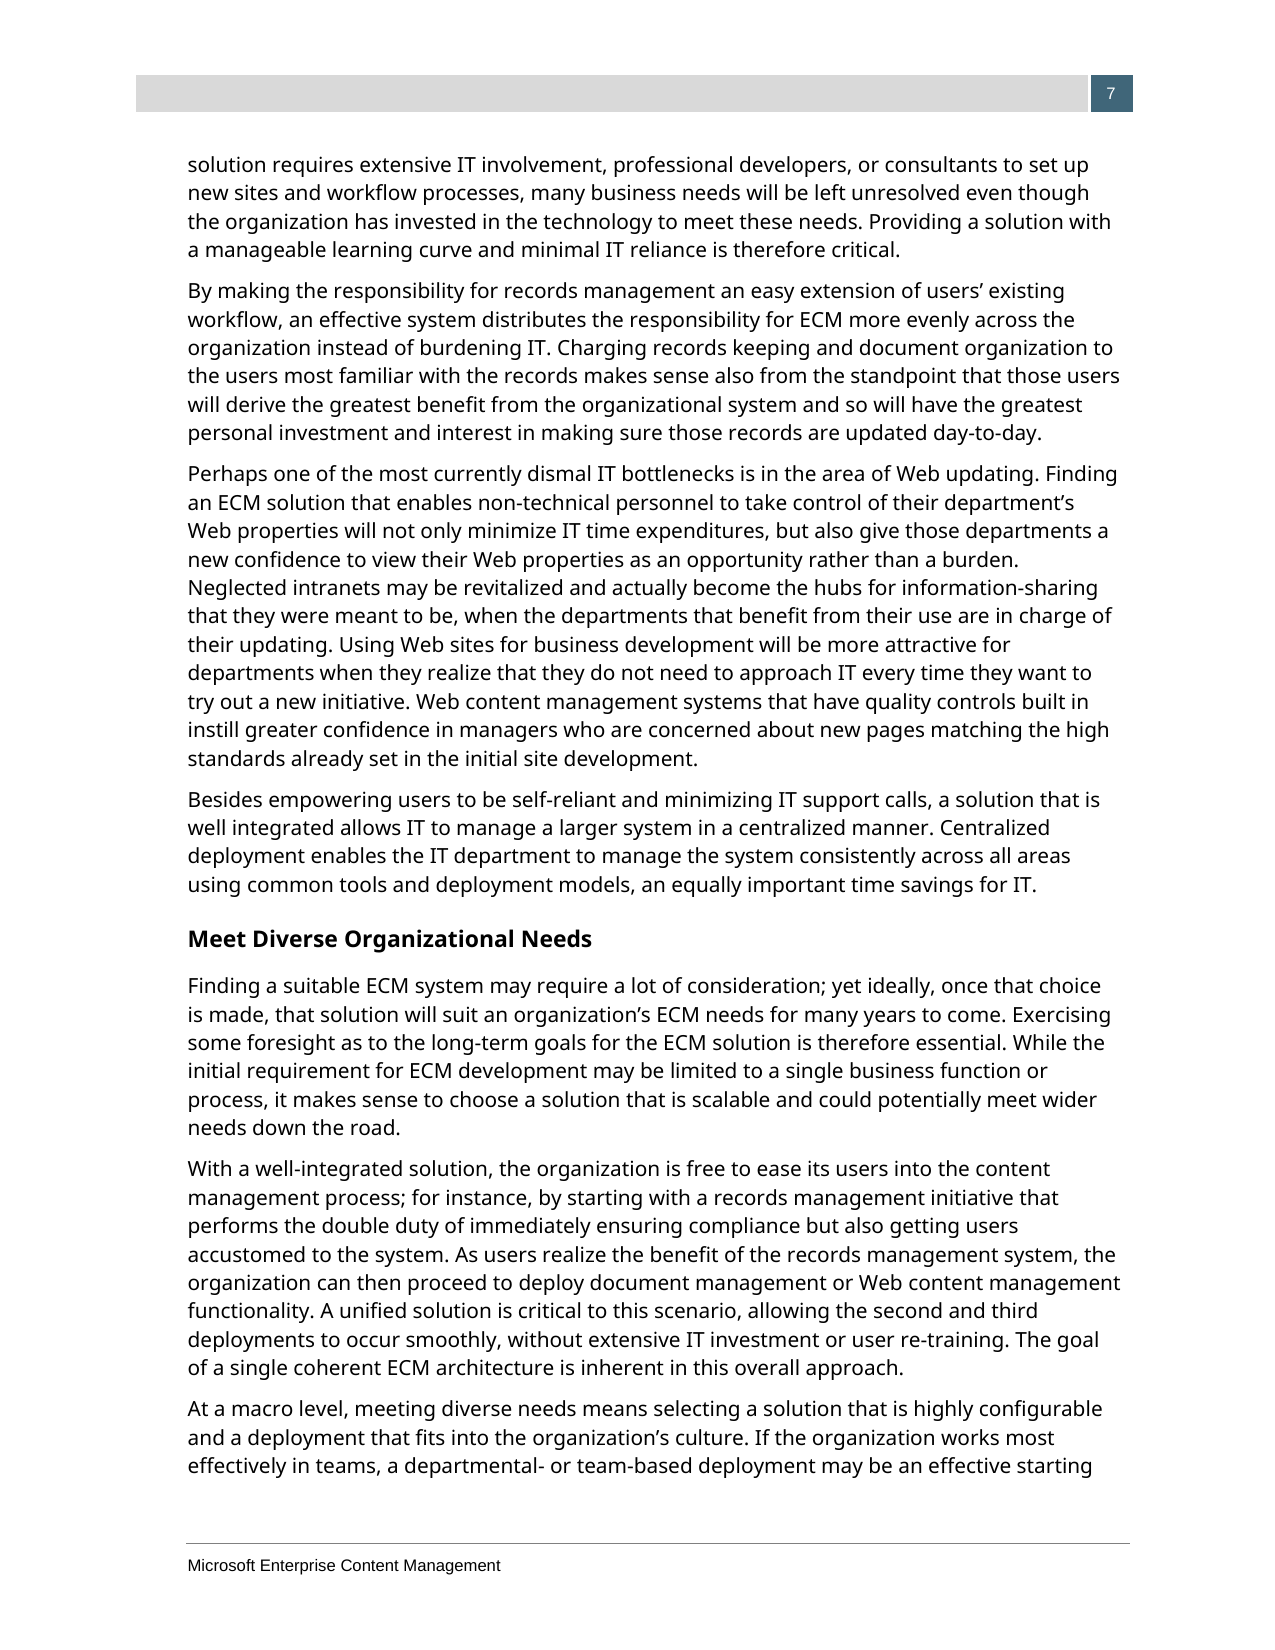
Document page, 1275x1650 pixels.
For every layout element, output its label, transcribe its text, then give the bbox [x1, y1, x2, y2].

text Besides empowering users to be self-reliant and minimizing IT support calls, a solution that is well integrated allows IT to manage a larger system in a centralized manner. Centralized deployment enables the IT department to manage the system consistently across all areas using common tools and deployment models, an equally important time savings for IT. [187, 785, 1122, 898]
text By making the responsibility for records management an easy extension of users’ existing workflow, an effective system distributes the responsibility for ECM more evenly across the organization instead of burdening IT. Charging records keeping and document organization to the users most familiar with the records makes sense also from the standpoint that those users will derive the greatest benefit from the organizational system and so will have the greatest personal investment and interest in making sure those records are updated day-to-day. [187, 276, 1122, 447]
text Perhaps one of the most currently dismal IT bottlenecks is in the area of Web updating. Finding an ECM solution that enables non-technical personnel to take control of their department’s Web properties will not only minimize IT time expenditures, but also give those departments a new confidence to view their Web properties as an opportunity rather than a burden. Neglected intranets may be revitalized and actually become the hubs for information-sharing that they were meant to be, when the departments that benefit from their use are in charge of their updating. Using Web sites for business development will be more attractive for departments when they realize that they do not need to approach IT every time they want to try out a new initiative. Web content management systems that have quality controls built in instill greater confidence in managers who are concerned about new pages matching the high standards already set in the initial site development. [187, 459, 1122, 772]
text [187, 150, 1122, 264]
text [187, 1394, 1122, 1480]
text Finding a suitable ECM system may require a lot of consideration; yet ideally, once that choice is made, that solution will suit an organization’s ECM needs for many years to come. Exercising some foresight as to the long-term goals for the ECM solution is therefore essential. While the initial requirement for ECM development may be limited to a single business function or process, it makes sense to choose a solution that is scalable and could potentially meet wider needs down the road. [187, 971, 1122, 1142]
subtitle Meet Diverse Organizational Needs [187, 923, 1122, 955]
text With a well-integrated solution, the organization is free to ease its users into the content management process; for instance, by starting with a records management initiative that performs the double duty of immediately ensuring compliance but also getting users accustomed to the system. As users realize the benefit of the records management system, the organization can then proceed to deploy document management or Web content management functionality. A unified solution is critical to this scenario, allowing the second and third deployments to occur smoothly, without extensive IT investment or user re-training. The goal of a single coherent ECM architecture is inherent in this overall approach. [187, 1154, 1122, 1382]
